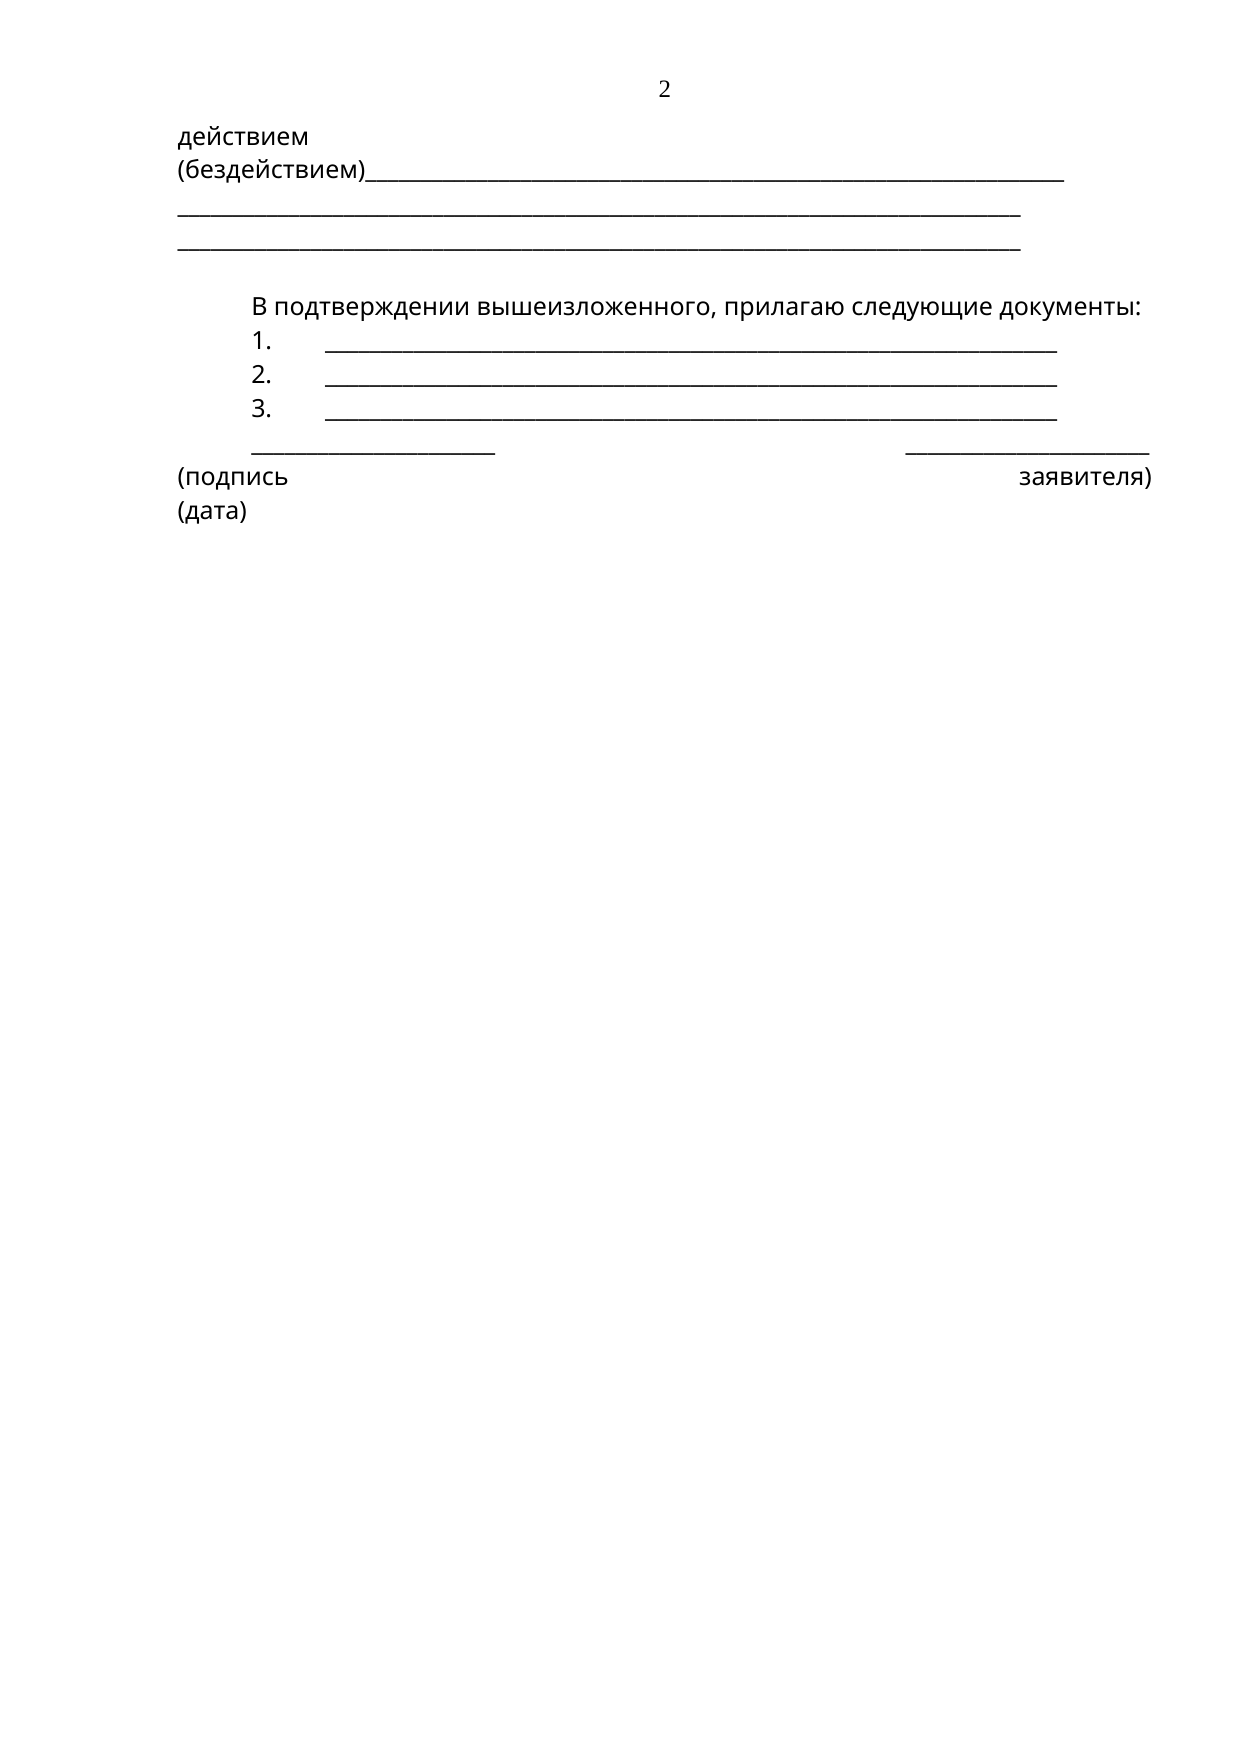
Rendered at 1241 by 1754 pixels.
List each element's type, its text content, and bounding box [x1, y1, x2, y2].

list __________________________________________________________________ [177, 357, 1152, 391]
text ______________________ ______________________ (подпись заявителя) (дата) [177, 425, 1152, 527]
text ____________________________________________________________________________ [177, 186, 1152, 220]
text В подтверждении вышеизложенного, прилагаю следующие документы: [177, 288, 1152, 322]
list __________________________________________________________________ [177, 322, 1152, 357]
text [177, 118, 1152, 186]
text ____________________________________________________________________________ [177, 220, 1152, 254]
list __________________________________________________________________ [177, 391, 1152, 425]
